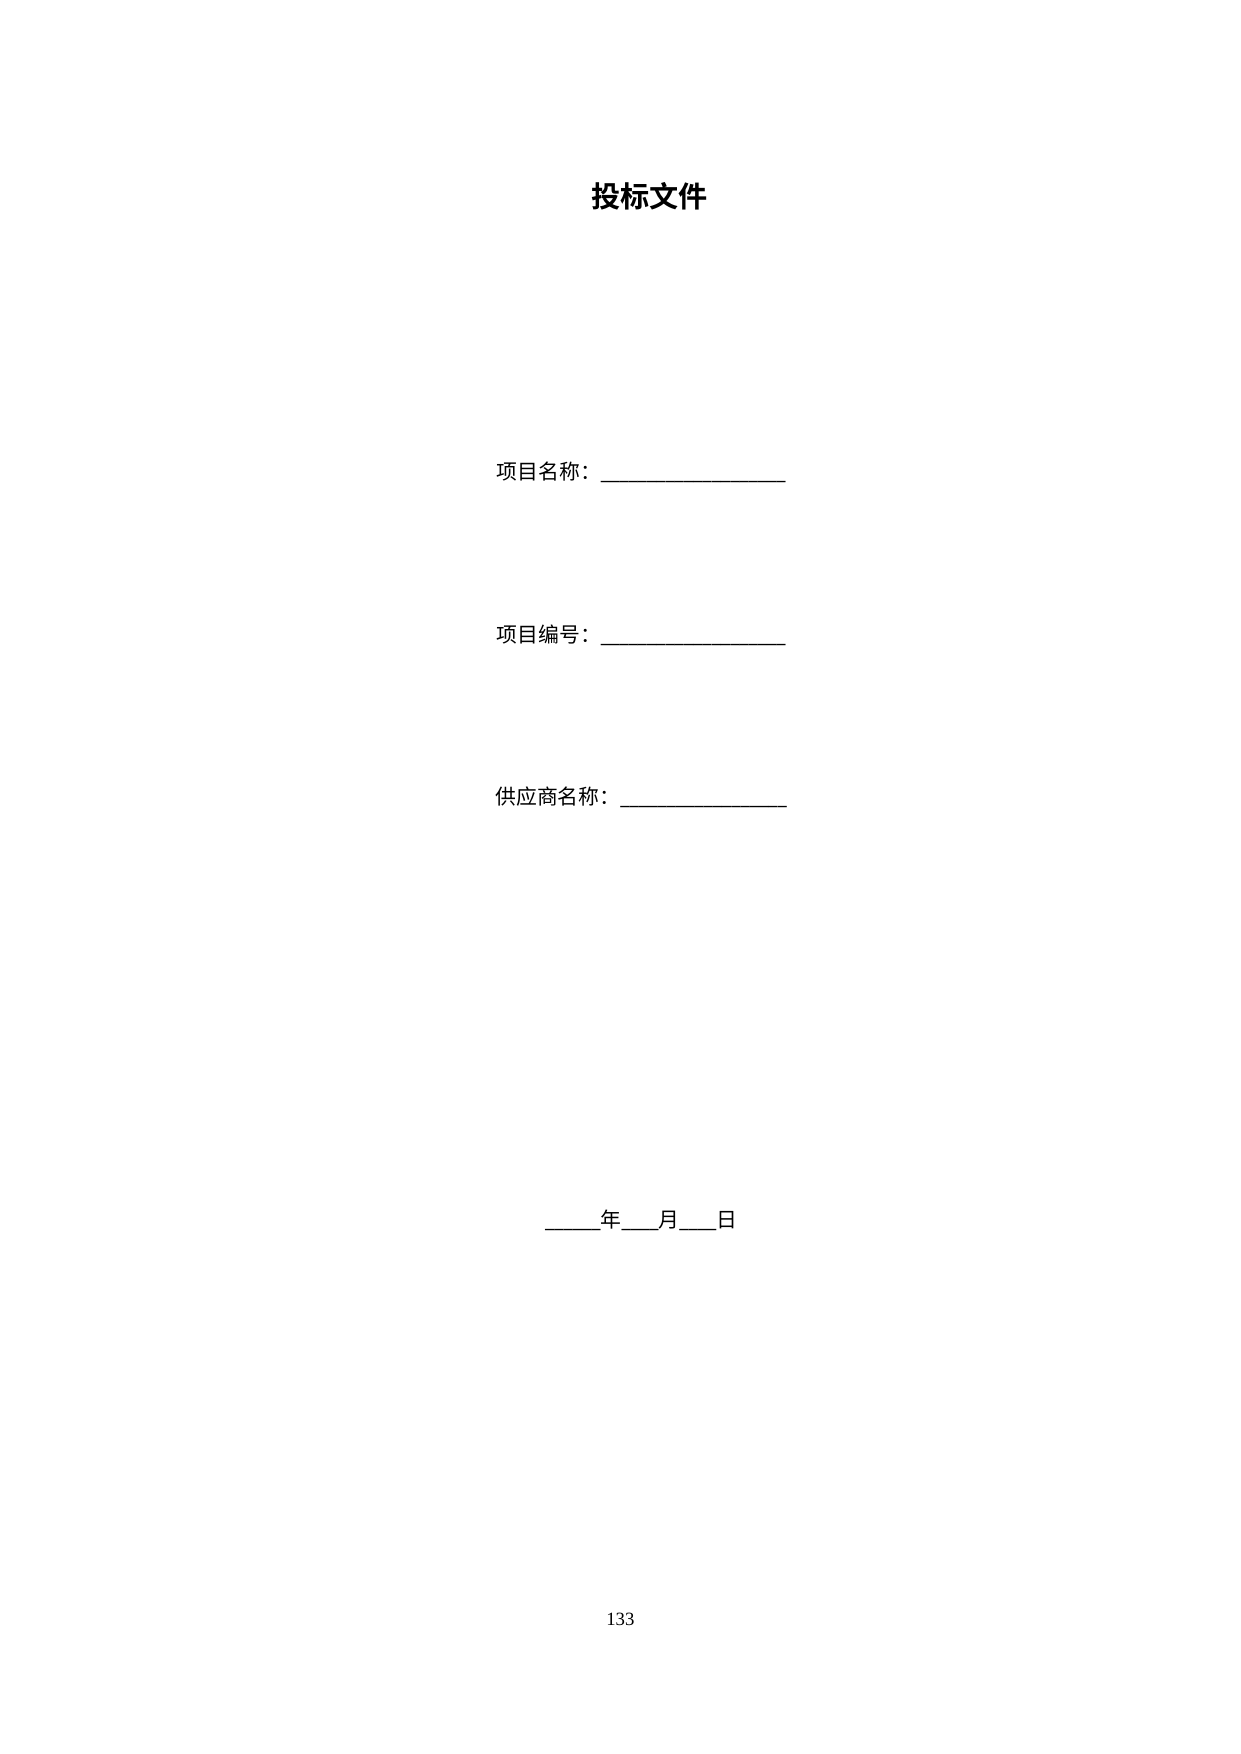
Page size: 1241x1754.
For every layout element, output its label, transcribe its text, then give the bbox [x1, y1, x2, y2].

text 项目名称：____________________ [187, 454, 1053, 487]
text ______年____月____日 [187, 1202, 1053, 1234]
text 供应商名称：__________________ [187, 779, 1053, 812]
text 项目编号：____________________ [187, 617, 1053, 649]
text 投标文件 [187, 162, 1053, 227]
